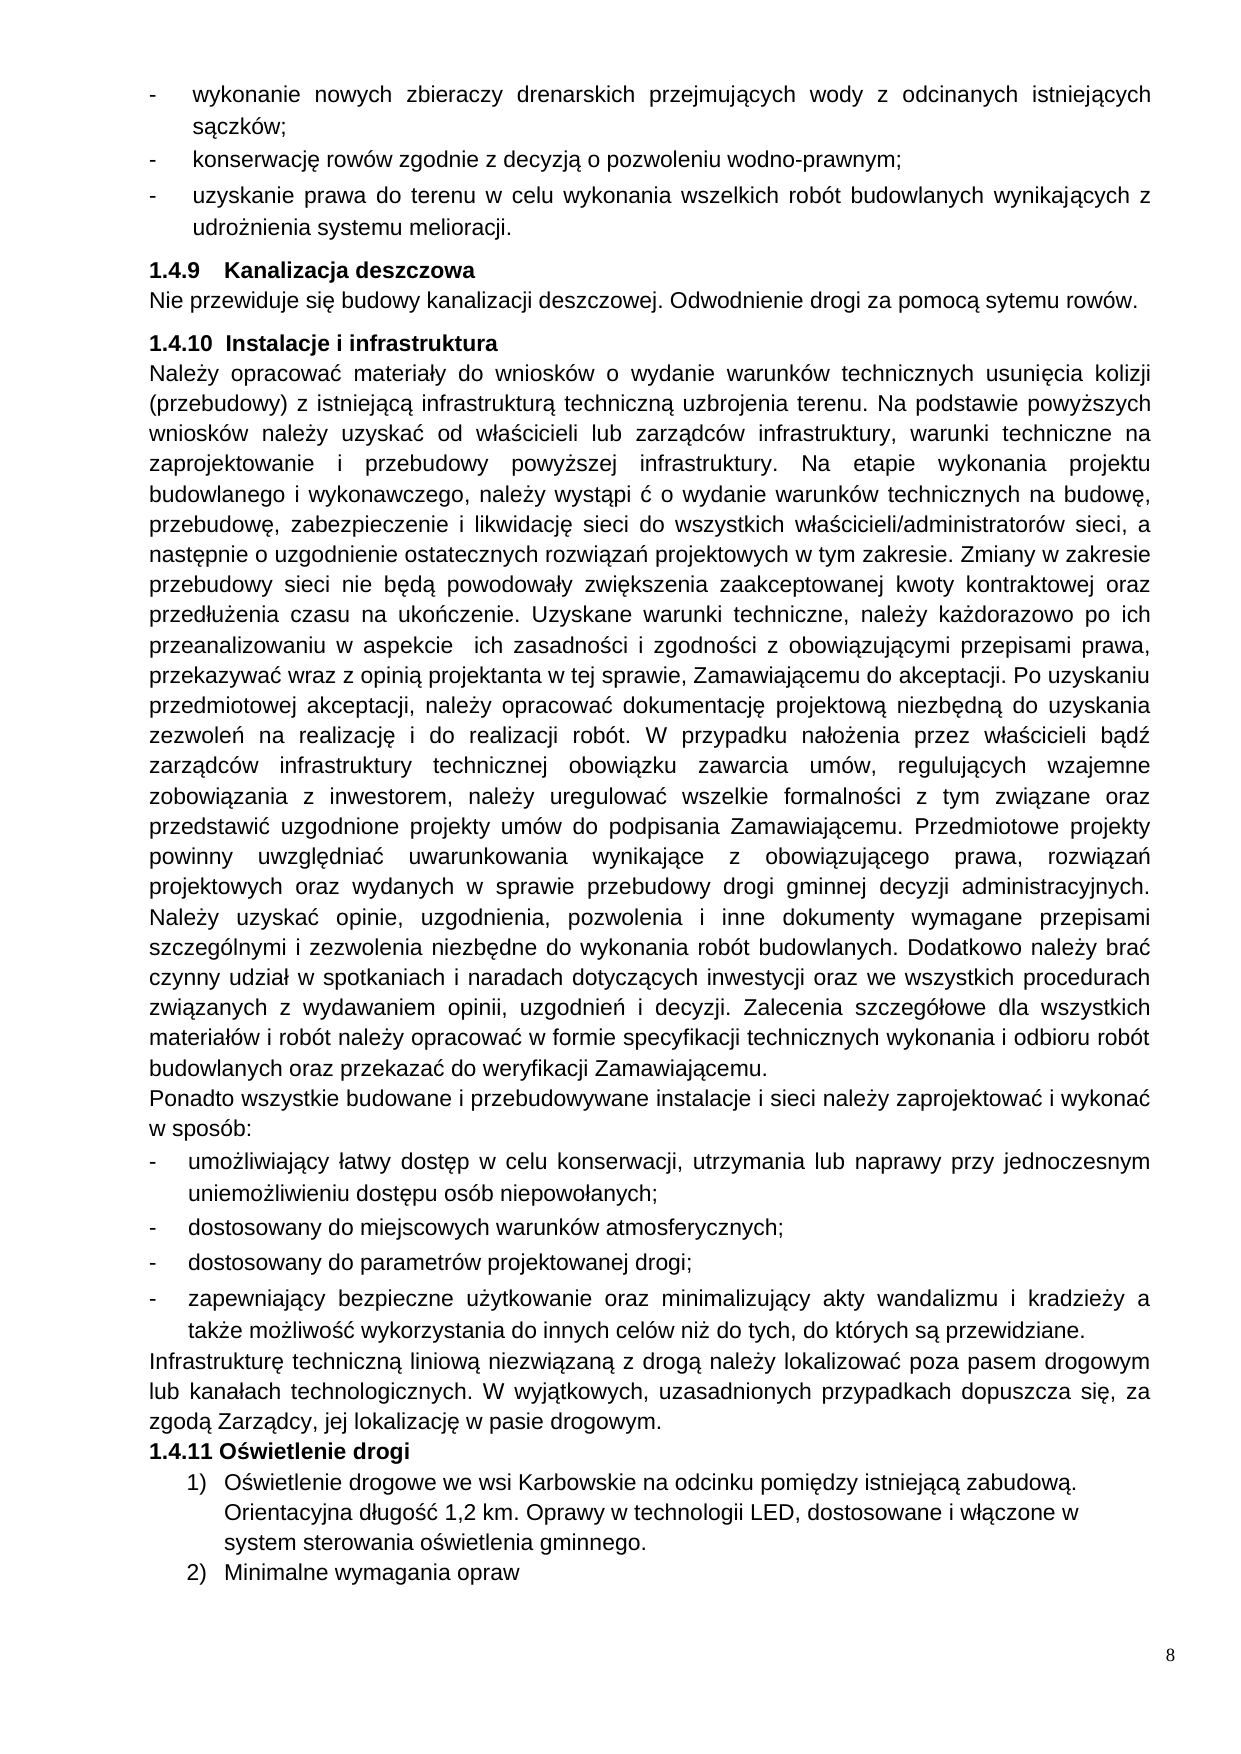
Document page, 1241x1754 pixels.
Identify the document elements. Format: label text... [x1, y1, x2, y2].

list konserwację rowów zgodnie z decyzją o pozwoleniu wodno-prawnym; [149, 143, 1151, 174]
text 1.4.10 Instalacje i infrastruktura [149, 329, 1151, 356]
list dostosowany do miejscowych warunków atmosferycznych; [149, 1210, 1151, 1242]
text Należy opracować materiały do wniosków o wydanie warunków technicznych usunięcia kolizji (przebudowy) z istniejącą infrastrukturą techniczną uzbrojenia terenu. Na podstawie powyższych wniosków należy uzyskać od właścicieli lub zarządców infrastruktury, warunki techniczne na zaprojektowanie i przebudowy powyższej infrastruktury. Na etapie wykonania projektu budowlanego i wykonawczego, należy wystąpi ć o wydanie warunków technicznych na budowę, przebudowę, zabezpieczenie i likwidację sieci do wszystkich właścicieli/administratorów sieci, a następnie o uzgodnienie ostatecznych rozwiązań projektowych w tym zakresie. Zmiany w zakresie przebudowy sieci nie będą powodowały zwiększenia zaakceptowanej kwoty kontraktowej oraz przedłużenia czasu na ukończenie. Uzyskane warunki techniczne, należy każdorazowo po ich przeanalizowaniu w aspekcie ich zasadności i zgodności z obowiązującymi przepisami prawa, przekazywać wraz z opinią projektanta w tej sprawie, Zamawiającemu do akceptacji. Po uzyskaniu przedmiotowej akceptacji, należy opracować dokumentację projektową niezbędną do uzyskania zezwoleń na realizację i do realizacji robót. W przypadku nałożenia przez właścicieli bądź zarządców infrastruktury technicznej obowiązku zawarcia umów, regulujących wzajemne zobowiązania z inwestorem, należy uregulować wszelkie formalności z tym związane oraz przedstawić uzgodnione projekty umów do podpisania Zamawiającemu. Przedmiotowe projekty powinny uwzględniać uwarunkowania wynikające z obowiązującego prawa, rozwiązań projektowych oraz wydanych w sprawie przebudowy drogi gminnej decyzji administracyjnych. Należy uzyskać opinie, uzgodnienia, pozwolenia i inne dokumenty wymagane przepisami szczególnymi i zezwolenia niezbędne do wykonania robót budowlanych. Dodatkowo należy brać czynny udział w spotkaniach i naradach dotyczących inwestycji oraz we wszystkich procedurach związanych z wydawaniem opinii, uzgodnień i decyzji. Zalecenia szczegółowe dla wszystkich materiałów i robót należy opracować w formie specyfikacji technicznych wykonania i odbioru robót budowlanych oraz przekazać do weryfikacji Zamawiającemu. [149, 360, 1151, 1081]
text Infrastrukturę techniczną liniową niezwiązaną z drogą należy lokalizować poza pasem drogowym lub kanałach technologicznych. W wyjątkowych, uzasadnionych przypadkach dopuszcza się, za zgodą Zarządcy, jej lokalizację w pasie drogowym. [149, 1348, 1151, 1434]
text 1.4.11 Oświetlenie drogi [149, 1438, 1151, 1464]
list Minimalne wymagania opraw [186, 1559, 1151, 1585]
list wykonanie nowych zbieraczy drenarskich przejmujących wody z odcinanych istniejących sączków; [149, 77, 1151, 139]
list umożliwiający łatwy dostęp w celu konserwacji, utrzymania lub naprawy przy jednoczesnym uniemożliwieniu dostępu osób niepowołanych; [149, 1145, 1151, 1207]
list uzyskanie prawa do terenu w celu wykonania wszelkich robót budowlanych wynikających z udrożnienia systemu melioracji. [149, 179, 1151, 240]
list zapewniający bezpieczne użytkowanie oraz minimalizujący akty wandalizmu i kradzieży a także możliwość wykorzystania do innych celów niż do tych, do których są przewidziane. [149, 1282, 1151, 1344]
list Kanalizacja deszczowa [149, 257, 1151, 283]
text Ponadto wszystkie budowane i przebudowywane instalacje i sieci należy zaprojektować i wykonać w sposób: [149, 1085, 1151, 1141]
text Nie przewiduje się budowy kanalizacji deszczowej. Odwodnienie drogi za pomocą sytemu rowów. [149, 287, 1151, 313]
list dostosowany do parametrów projektowanej drogi; [149, 1246, 1151, 1278]
list Oświetlenie drogowe we wsi Karbowskie na odcinku pomiędzy istniejącą zabudową. Orientacyjna długość 1,2 km. Oprawy w technologii LED, dostosowane i włączone w system sterowania oświetlenia gminnego. [186, 1468, 1151, 1555]
